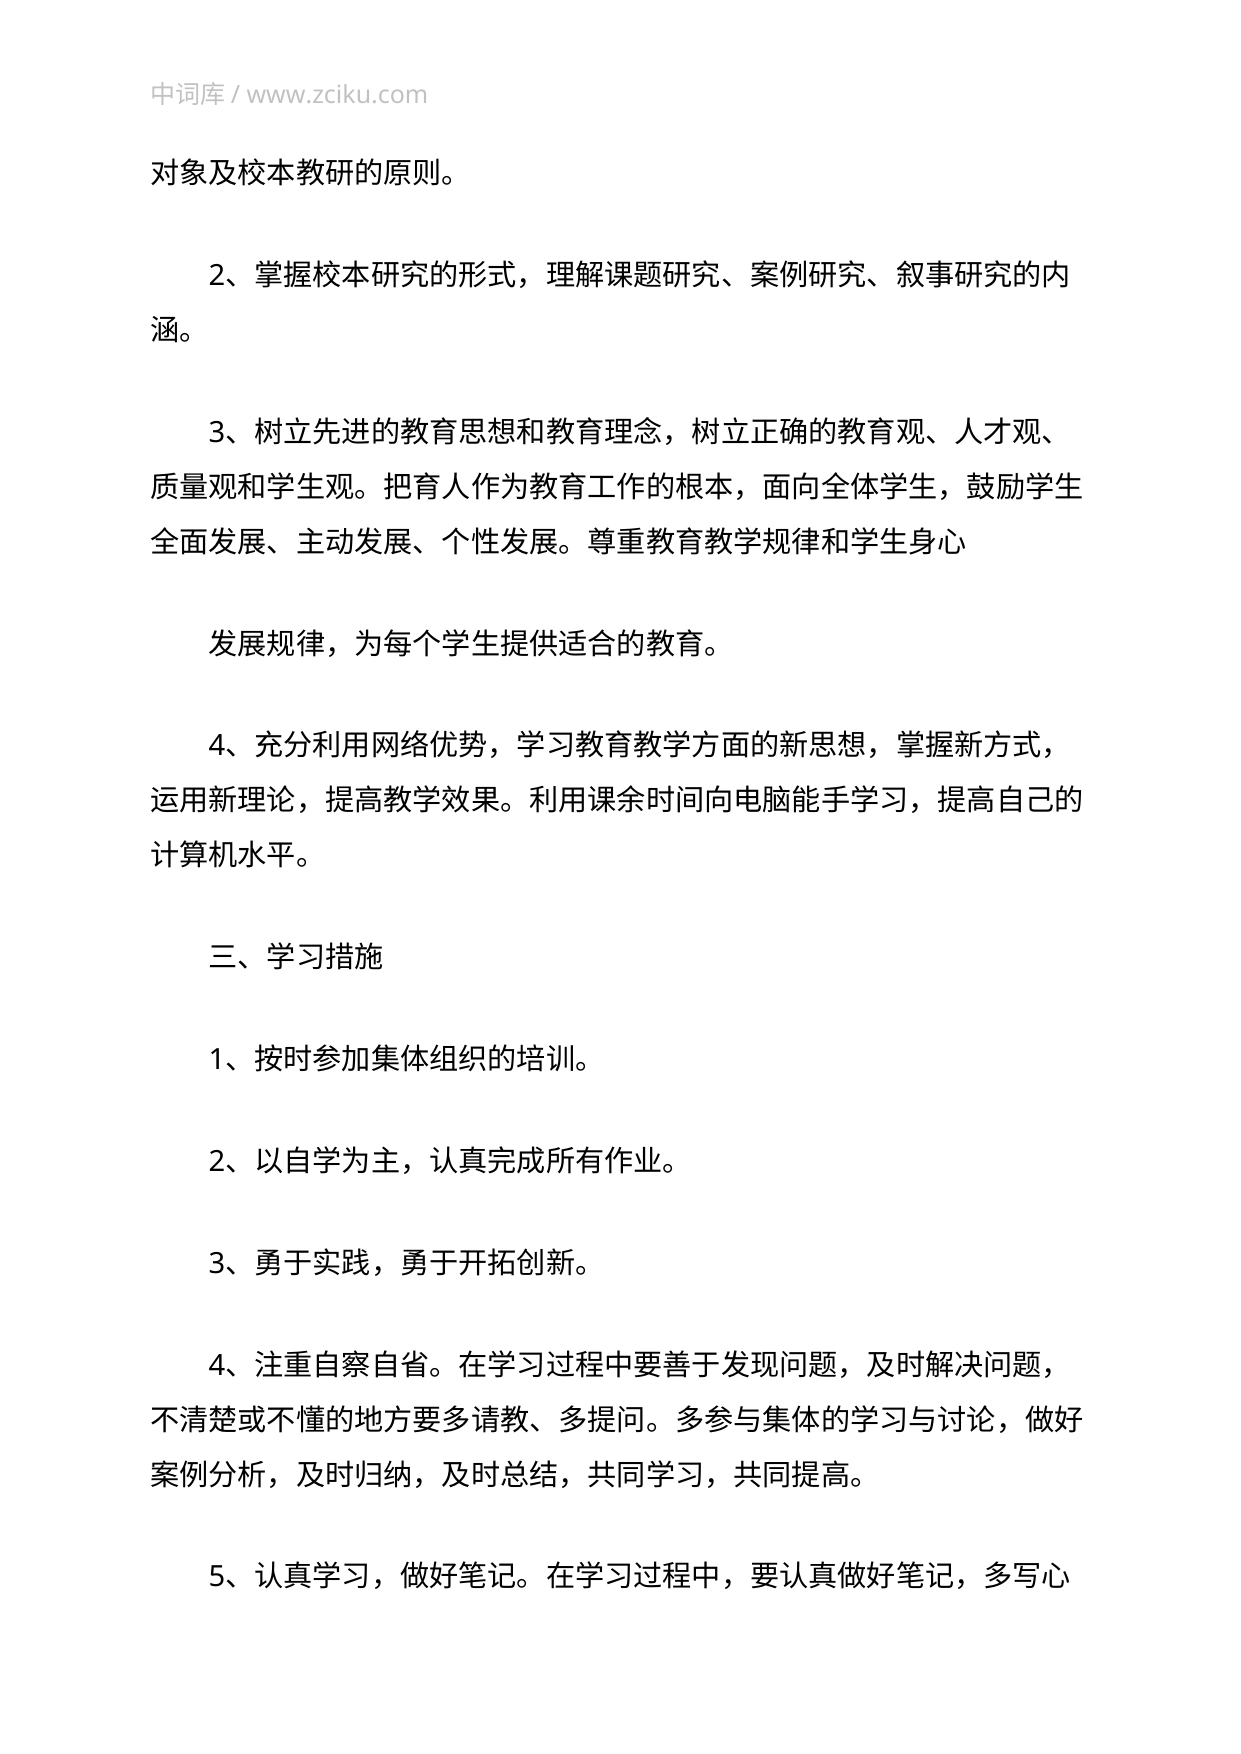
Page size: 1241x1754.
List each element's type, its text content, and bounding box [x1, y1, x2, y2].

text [150, 1553, 1090, 1595]
text 三、学习措施 [150, 934, 1090, 976]
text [150, 150, 1090, 192]
text 3、树立先进的教育思想和教育理念，树立正确的教育观、人才观、质量观和学生观。把育人作为教育工作的根本，面向全体学生，鼓励学生全面发展、主动发展、个性发展。尊重教育教学规律和学生身心 [150, 408, 1090, 561]
text 1、按时参加集体组织的培训。 [150, 1035, 1090, 1078]
text 4、充分利用网络优势，学习教育教学方面的新思想，掌握新方式，运用新理论，提高教学效果。利用课余时间向电脑能手学习，提高自己的计算机水平。 [150, 722, 1090, 874]
text 发展规律，为每个学生提供适合的教育。 [150, 620, 1090, 662]
text 2、以自学为主，认真完成所有作业。 [150, 1137, 1090, 1180]
text 3、勇于实践，勇于开拓创新。 [150, 1239, 1090, 1282]
text 4、注重自察自省。在学习过程中要善于发现问题，及时解决问题，不清楚或不懂的地方要多请教、多提问。多参与集体的学习与讨论，做好案例分析，及时归纳，及时总结，共同学习，共同提高。 [150, 1341, 1090, 1493]
text 2、掌握校本研究的形式，理解课题研究、案例研究、叙事研究的内涵。 [150, 252, 1090, 349]
